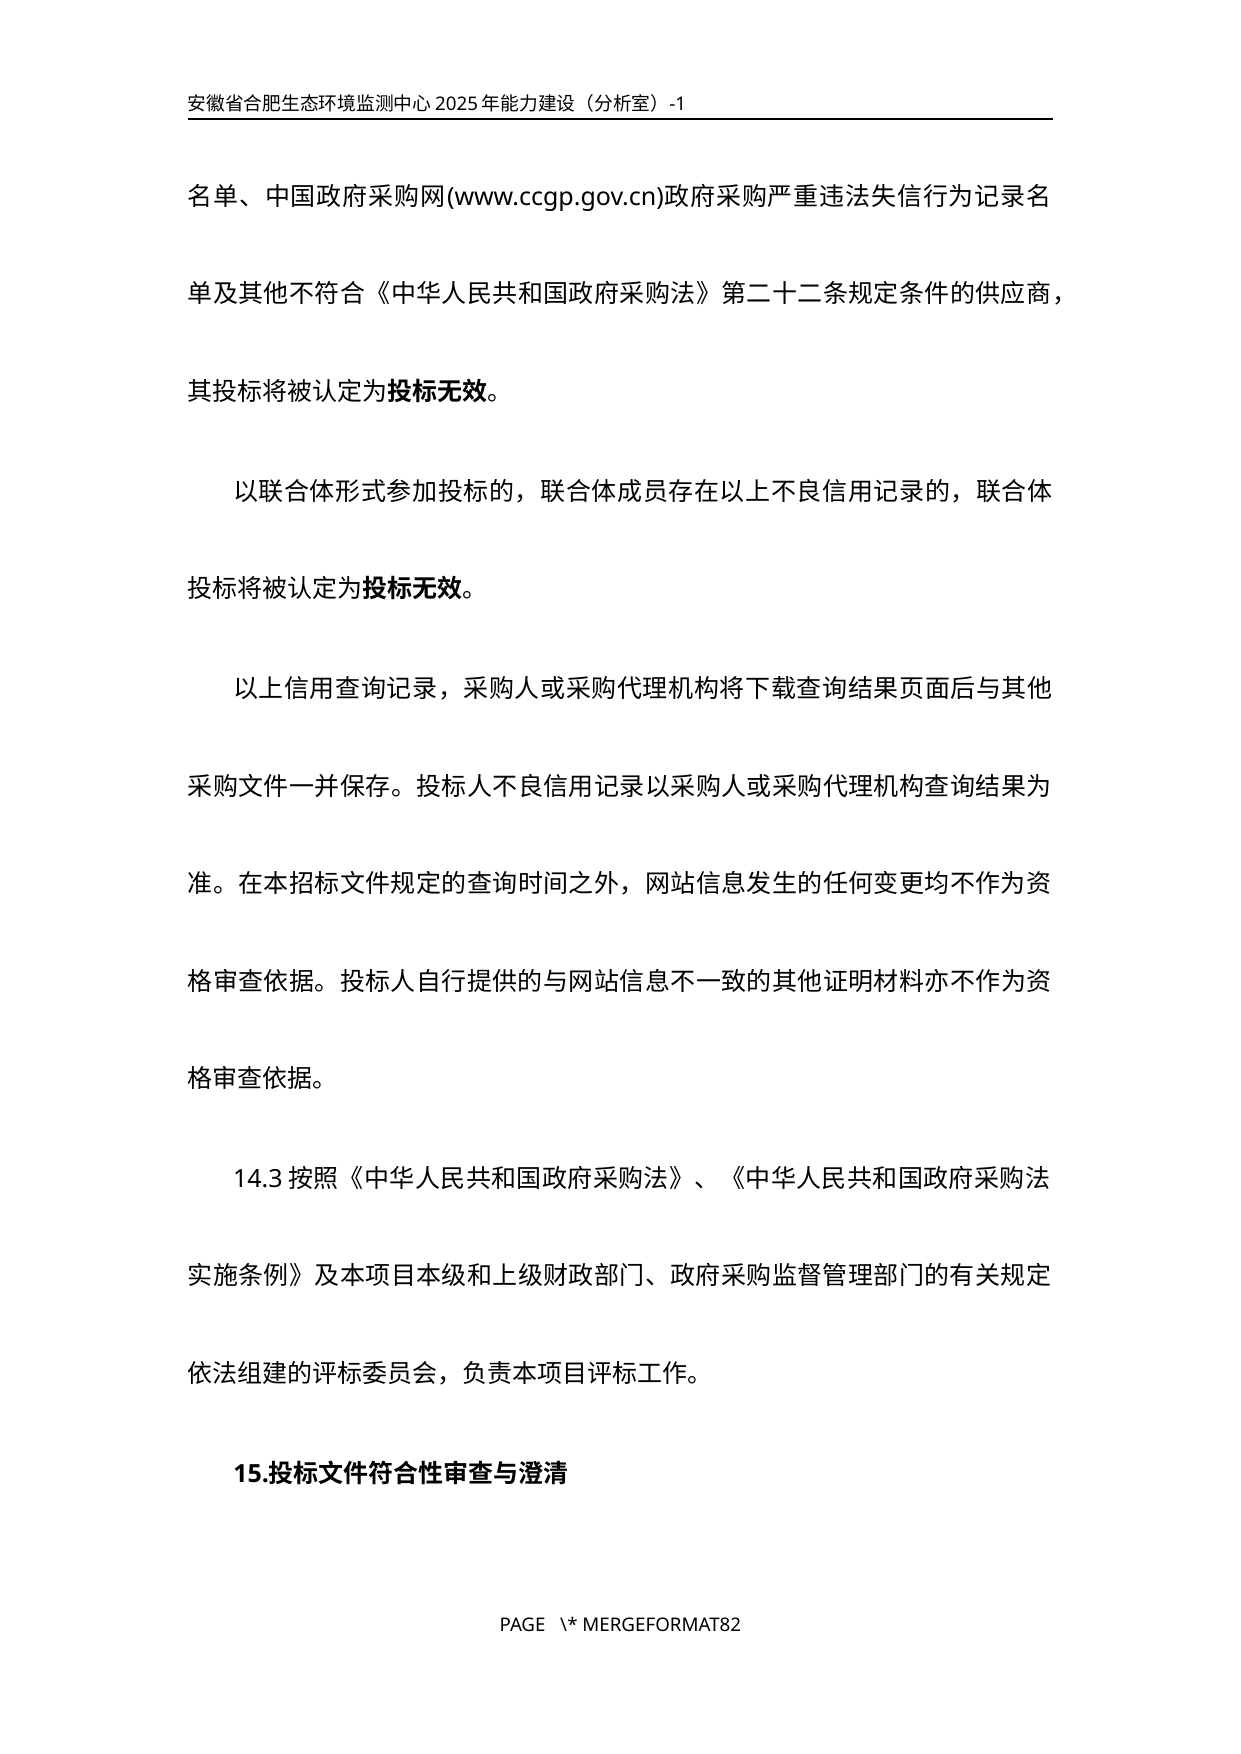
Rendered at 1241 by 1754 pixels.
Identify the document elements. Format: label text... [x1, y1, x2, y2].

text 以联合体形式参加投标的，联合体成员存在以上不良信用记录的，联合体投标将被认定为投标无效。 [187, 457, 1053, 619]
text 以上信用查询记录，采购人或采购代理机构将下载查询结果页面后与其他采购文件一并保存。投标人不良信用记录以采购人或采购代理机构查询结果为准。在本招标文件规定的查询时间之外，网站信息发生的任何变更均不作为资格审查依据。投标人自行提供的与网站信息不一致的其他证明材料亦不作为资格审查依据。 [187, 654, 1053, 1109]
text 15.投标文件符合性审查与澄清 [187, 1439, 1053, 1504]
text 14.3按照《中华人民共和国政府采购法》、《中华人民共和国政府采购法实施条例》及本项目本级和上级财政部门、政府采购监督管理部门的有关规定依法组建的评标委员会，负责本项目评标工作。 [187, 1144, 1053, 1404]
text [187, 162, 1053, 422]
